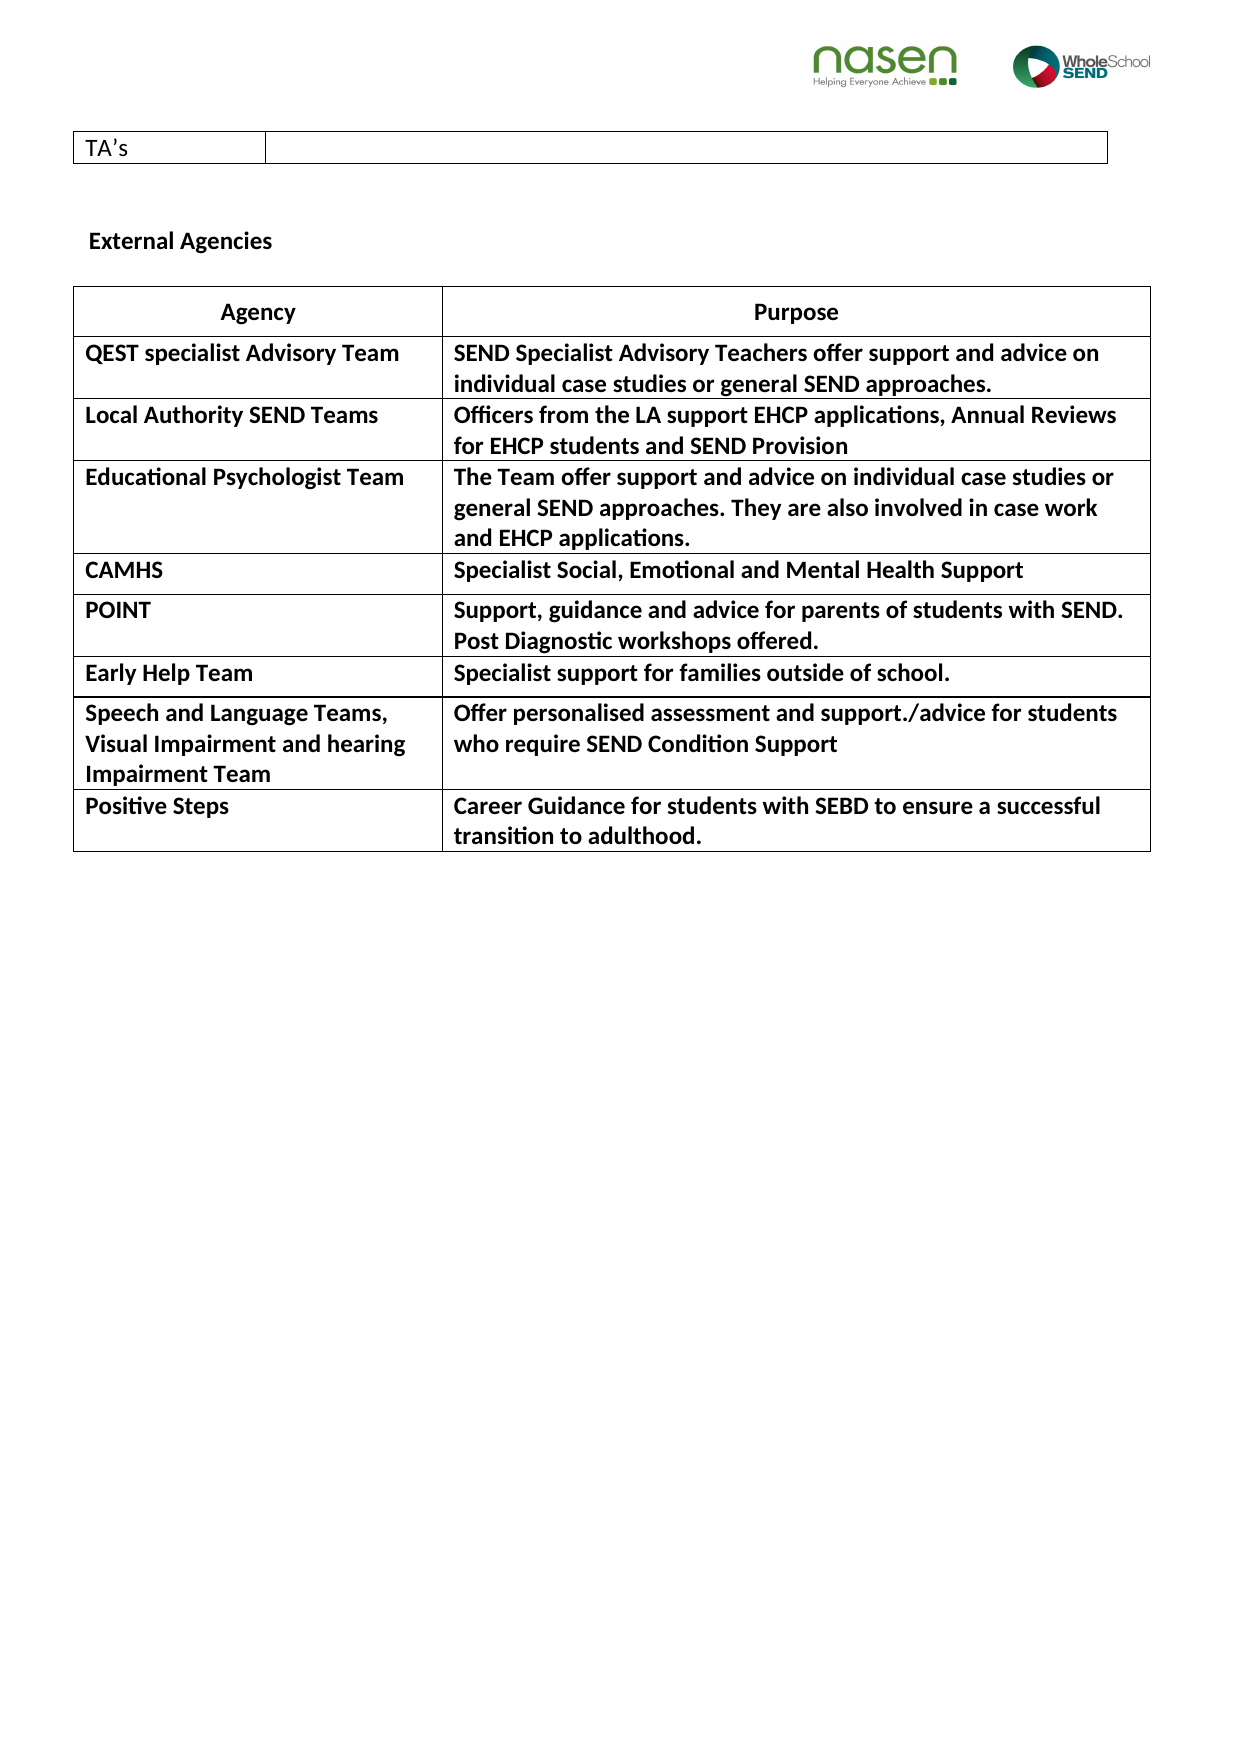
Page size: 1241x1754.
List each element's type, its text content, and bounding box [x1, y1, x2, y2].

table_cell Early Help Team [74, 657, 442, 696]
table_cell Specialist support for families outside of school. [443, 657, 1150, 696]
table_cell Teachers and TA’s [74, 132, 265, 163]
table_cell Offer personalised assessment and support./advice for students who require SEND Condition Support [443, 698, 1150, 789]
table_cell Support, guidance and advice for parents of students with SEND. Post Diagnostic workshops offered. [443, 595, 1150, 656]
table_header Agency [74, 287, 442, 336]
table_cell Officers from the LA support EHCP applications, Annual Reviews for EHCP students and SEND Provision [443, 399, 1150, 460]
table_header Purpose [443, 287, 1150, 336]
table_cell Specialist Social, Emotional and Mental Health Support [443, 554, 1150, 594]
picture [792, 39, 1167, 96]
table_cell CAMHS [74, 554, 442, 594]
table_cell The Team offer support and advice on individual case studies or general SEND approaches. They are also involved in case work and EHCP applications. [443, 461, 1150, 553]
table_cell Career Guidance for students with SEBD to ensure a successful transition to adulthood. [443, 790, 1150, 851]
text External Agencies [89, 225, 1152, 255]
table_cell Positive Steps [74, 790, 442, 851]
table_cell QEST specialist Advisory Team [74, 337, 442, 398]
table_cell POINT [74, 595, 442, 656]
table_cell SEND Specialist Advisory Teachers offer support and advice on individual case studies or general SEND approaches. [443, 337, 1150, 398]
table_cell Local Authority SEND Teams [74, 399, 442, 460]
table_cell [266, 132, 1107, 163]
table_cell Educational Psychologist Team [74, 461, 442, 553]
table_cell Speech and Language Teams, Visual Impairment and hearing Impairment Team [74, 698, 442, 789]
